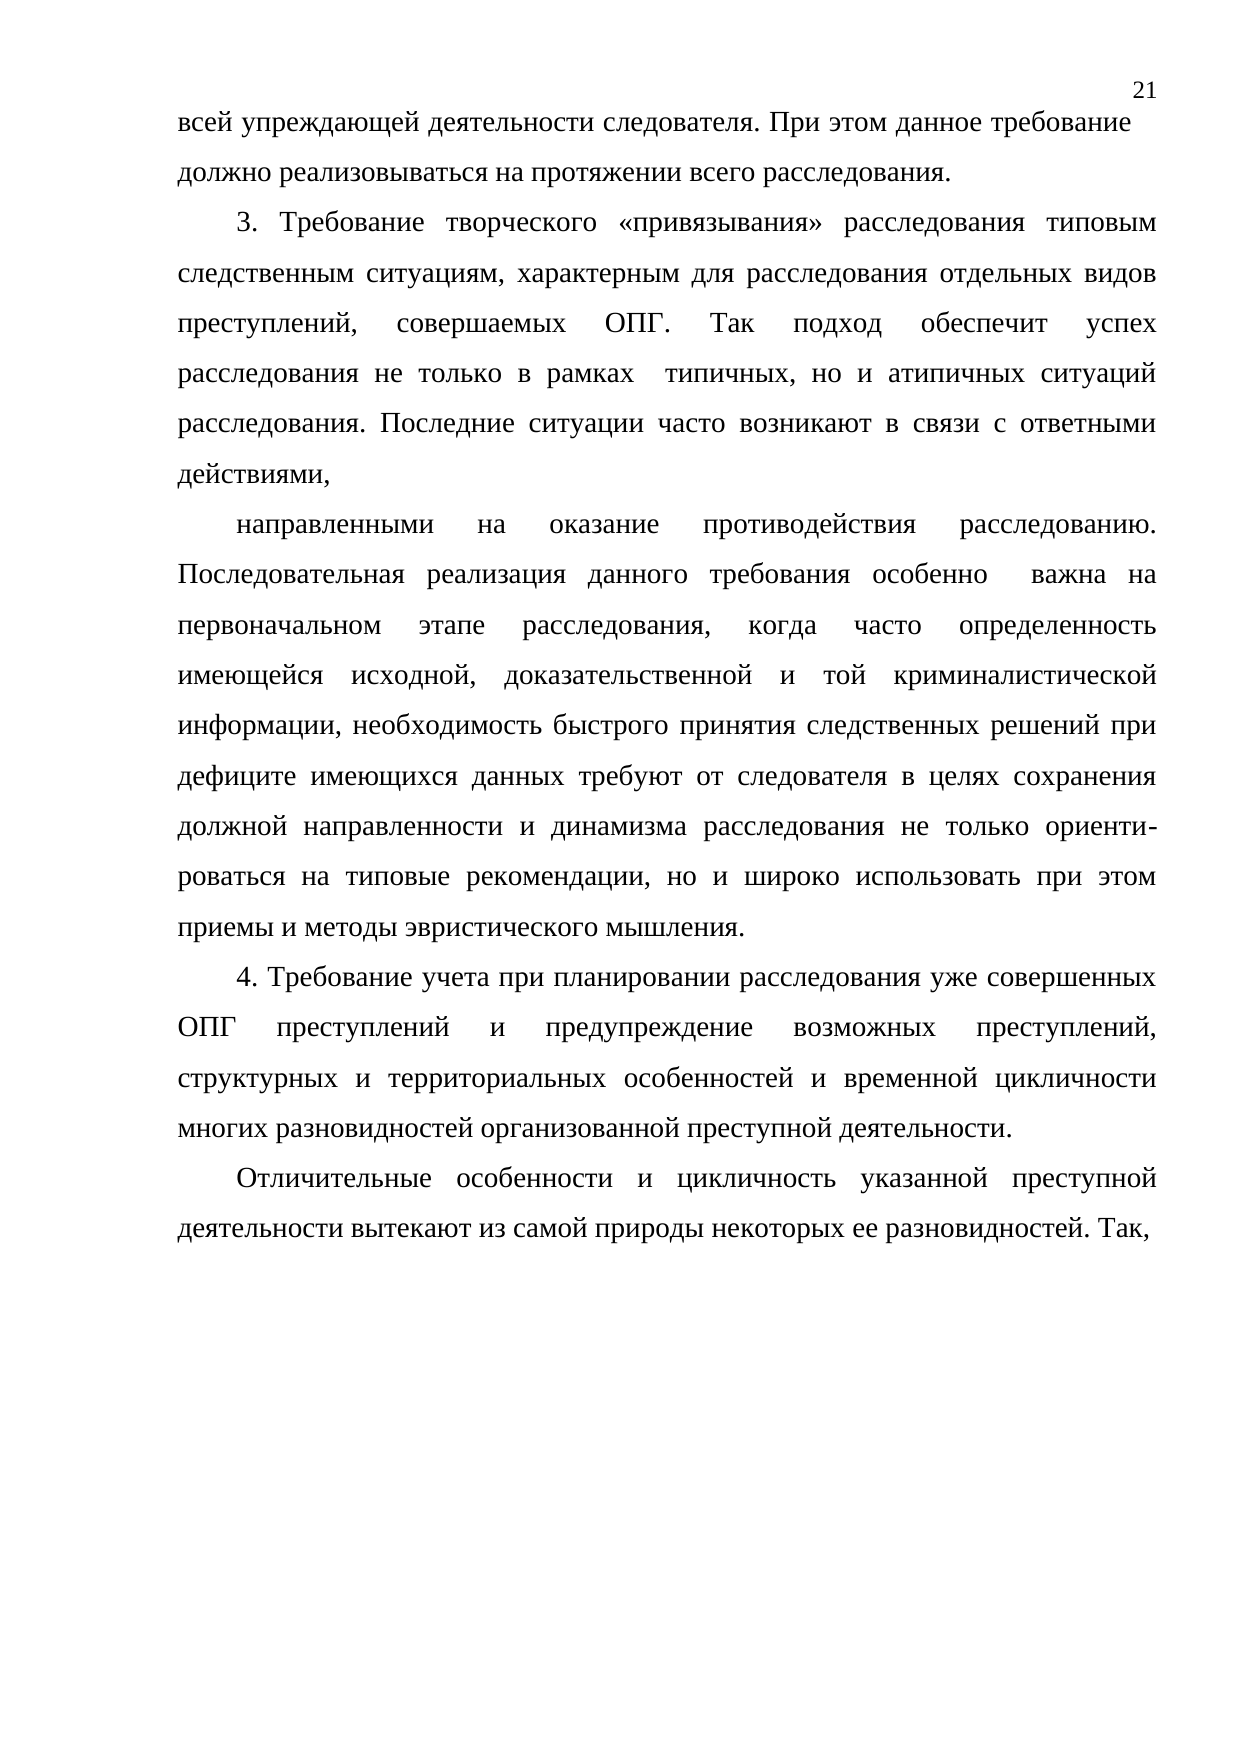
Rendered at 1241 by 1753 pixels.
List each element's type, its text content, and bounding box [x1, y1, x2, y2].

text 3. Требование творческого «привязывания» расследования типовым следственным ситуациям, характерным для расследования отдельных видов преступлений, совершаемых ОПГ. Так подход обеспечит успех расследования не только в рамках типичных, но и атипичных ситуаций расследования. Последние ситуации часто возникают в связи с ответными действиями, [177, 204, 1157, 489]
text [177, 104, 1157, 188]
text Отличительные особенности и цикличность указанной преступной деятельности вытекают из самой природы некоторых ее разновидностей. Так, [177, 1160, 1157, 1244]
text 4. Требование учета при планировании расследования уже совершенных ОПГ преступлений и предупреждение возможных преступлений, структурных и территориальных особенностей и временной цикличности многих разновидностей организованной преступной деятельности. [177, 959, 1157, 1143]
text направленными на оказание противодействия расследованию. Последовательная реализация данного требования особенно важна на первоначальном этапе расследования, когда часто определенность имеющейся исходной, доказательственной и той криминалистической информации, необходимость быстрого принятия следственных решений при дефиците имеющихся данных требуют от следователя в целях сохранения должной направленности и динамизма расследования не только ориентироваться на типовые рекомендации, но и широко использовать при этом приемы и методы эвристического мышления. [177, 506, 1157, 942]
